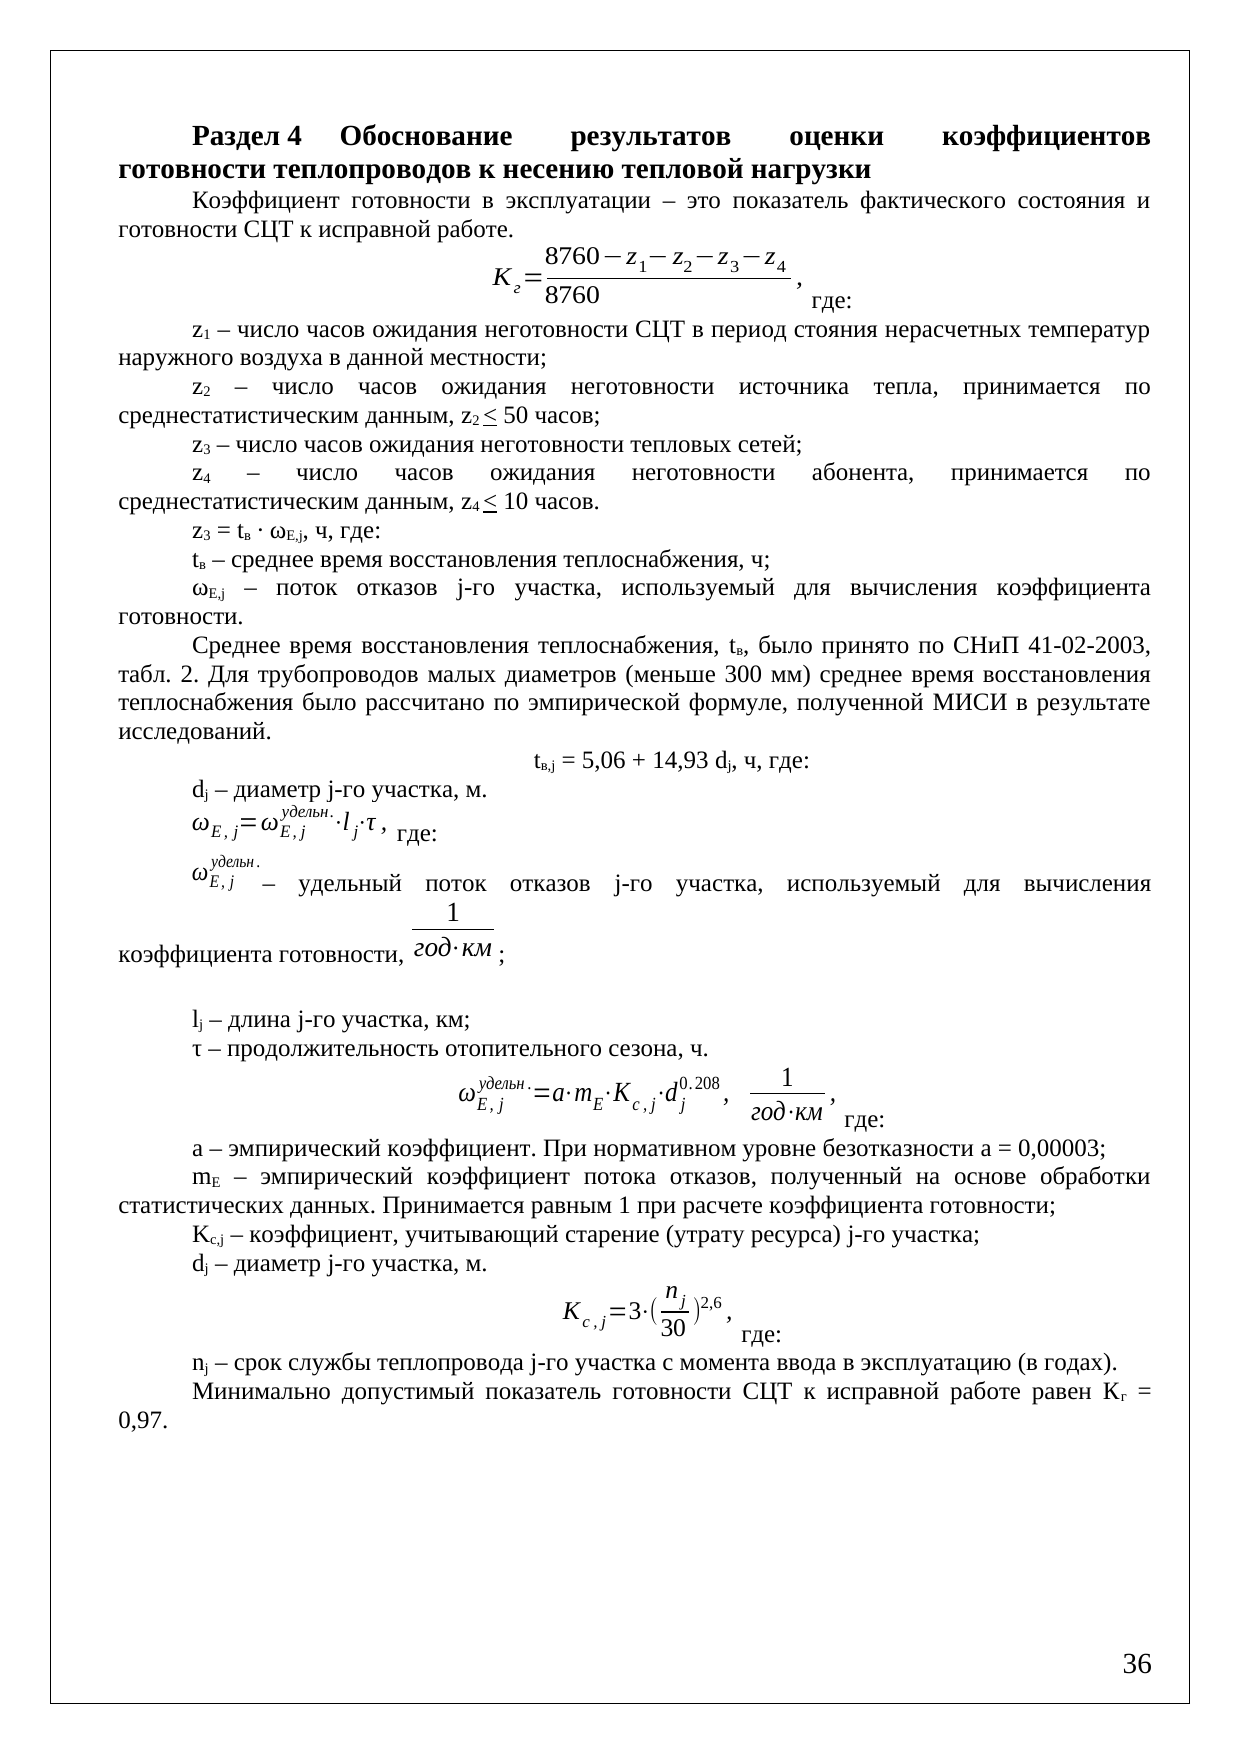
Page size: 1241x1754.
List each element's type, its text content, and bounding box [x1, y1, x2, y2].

text z3 – число часов ожидания неготовности тепловых сетей; [118, 429, 1152, 457]
text Среднее время восстановления теплоснабжения, tв, было принято по СНиП 41-02-2003, табл. 2. Для трубопроводов малых диаметров (меньше 300 мм) среднее время восстановления теплоснабжения было рассчитано по эмпирической формуле, полученной МИСИ в результате исследований. [118, 630, 1152, 745]
text dj – диаметр j-го участка, м. [118, 1248, 1152, 1276]
text Коэффициент готовности в эксплуатации – это показатель фактического состояния и готовности СЦТ к исправной работе. [118, 185, 1152, 243]
subtitle Обоснование результатов оценки коэффициентов готовности теплопроводов к несению тепловой нагрузки [118, 118, 1152, 185]
text z2 – число часов ожидания неготовности источника тепла, принимается по среднестатистическим данным, z2 < 50 часов; [118, 371, 1152, 429]
text nj – срок службы теплопровода j-го участка с момента ввода в эксплуатацию (в годах). [118, 1347, 1152, 1376]
text где: [118, 1062, 1152, 1133]
text lj – длина j-го участка, км; [118, 1004, 1152, 1033]
text a – эмпирический коэффициент. При нормативном уровне безотказности a = 0,00003; [118, 1133, 1152, 1161]
text z3 = tв ∙ ωE,j, ч, где: [118, 515, 1152, 544]
text где: [118, 1276, 1152, 1347]
text ωE,j – поток отказов j-го участка, используемый для вычисления коэффициента готовности. [118, 572, 1152, 630]
text – удельный поток отказов j-го участка, используемый для вычисления коэффициента готовности, ; [118, 853, 1152, 1004]
text mE – эмпирический коэффициент потока отказов, полученный на основе обработки статистических данных. Принимается равным 1 при расчете коэффициента готовности; [118, 1161, 1152, 1219]
text Минимально допустимый показатель готовности СЦТ к исправной работе равен Кг = 0,97. [118, 1376, 1152, 1434]
text τ – продолжительность отопительного сезона, ч. [118, 1033, 1152, 1062]
text tв – среднее время восстановления теплоснабжения, ч; [118, 544, 1152, 572]
text tв,j = 5,06 + 14,93 dj, ч, где: [118, 745, 1152, 774]
text z1 – число часов ожидания неготовности СЦТ в период стояния нерасчетных температур наружного воздуха в данной местности; [118, 314, 1152, 371]
text где: [118, 243, 1152, 314]
text где: [118, 802, 1152, 853]
text Kc,j – коэффициент, учитывающий старение (утрату ресурса) j-го участка; [118, 1219, 1152, 1248]
text dj – диаметр j-го участка, м. [118, 774, 1152, 802]
text z4 – число часов ожидания неготовности абонента, принимается по среднестатистическим данным, z4 < 10 часов. [118, 457, 1152, 515]
